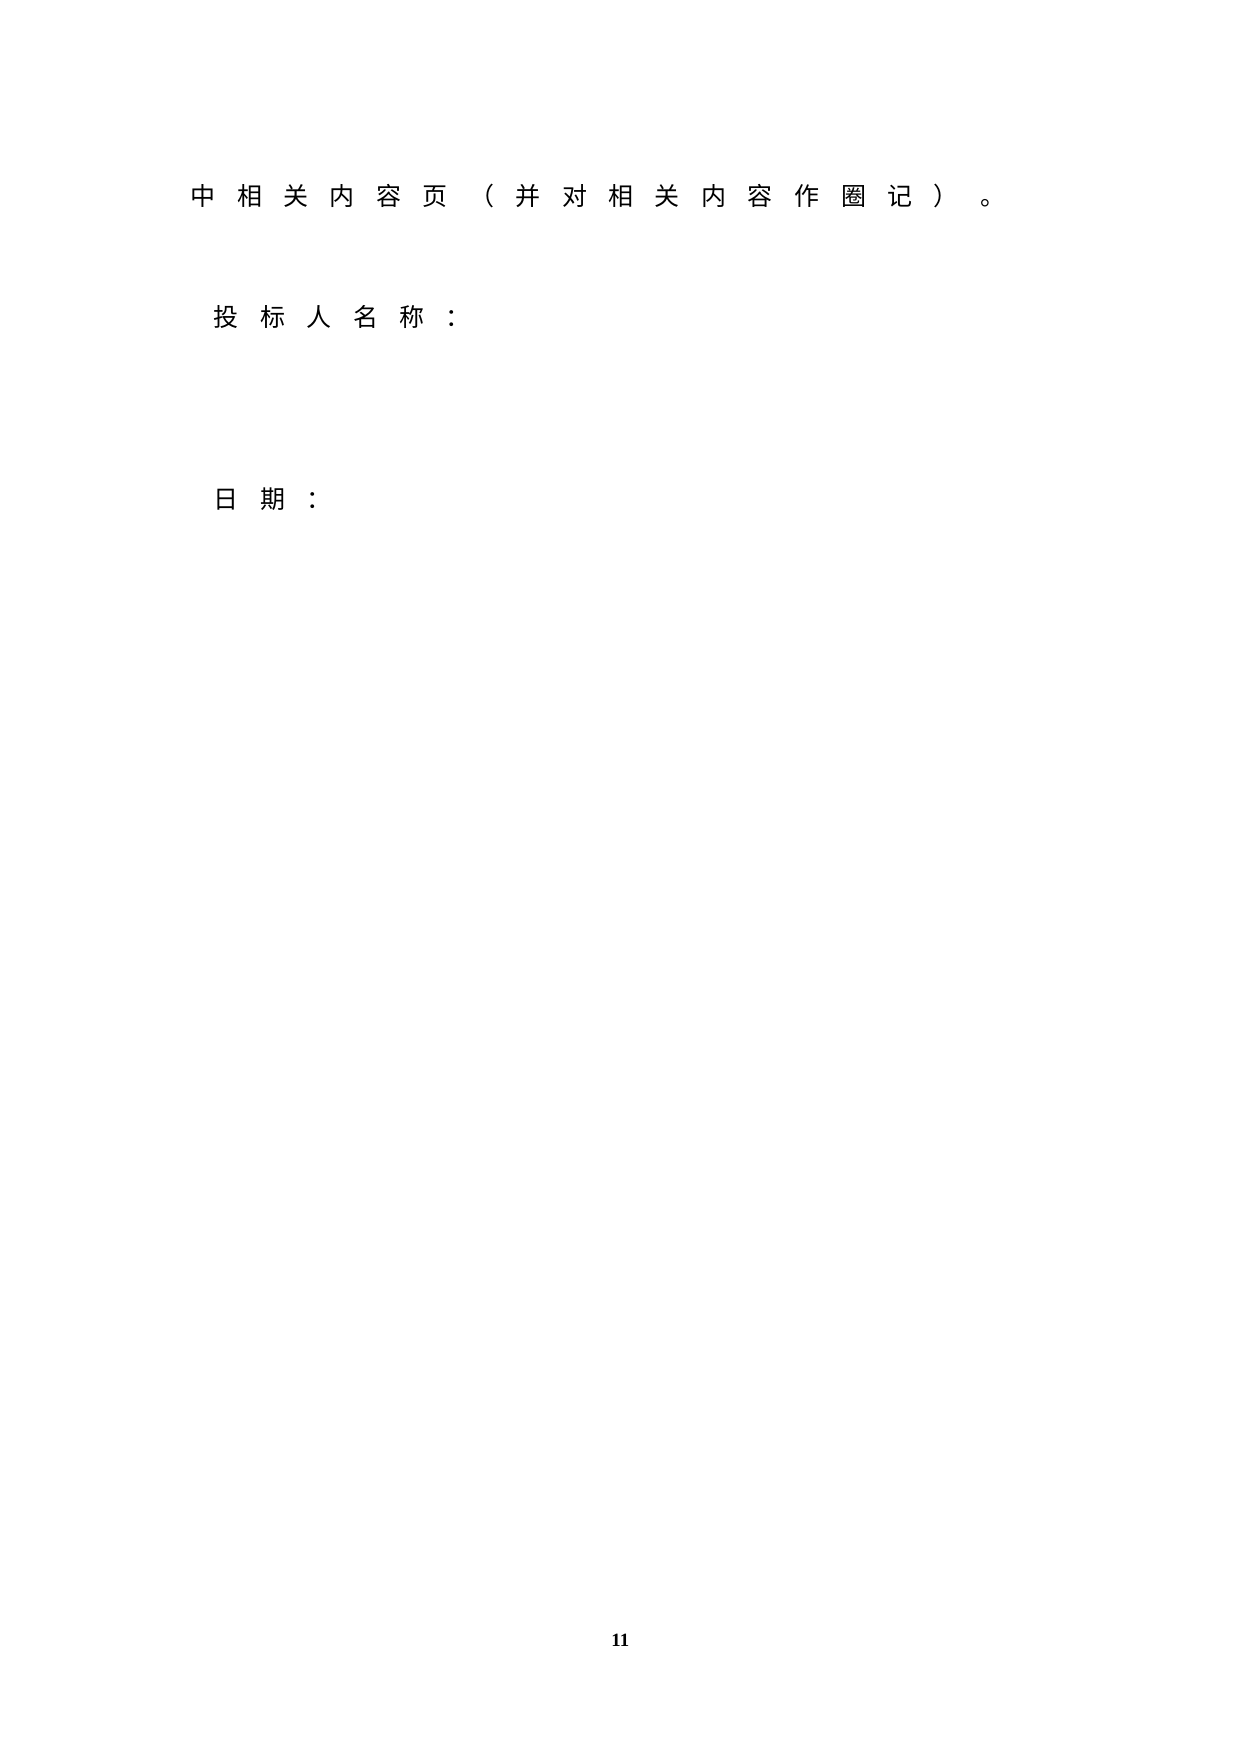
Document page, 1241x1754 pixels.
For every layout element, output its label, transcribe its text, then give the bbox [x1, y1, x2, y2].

text 日期： [190, 408, 1041, 526]
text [190, 164, 1050, 224]
text 投标人名称： [190, 286, 1041, 345]
